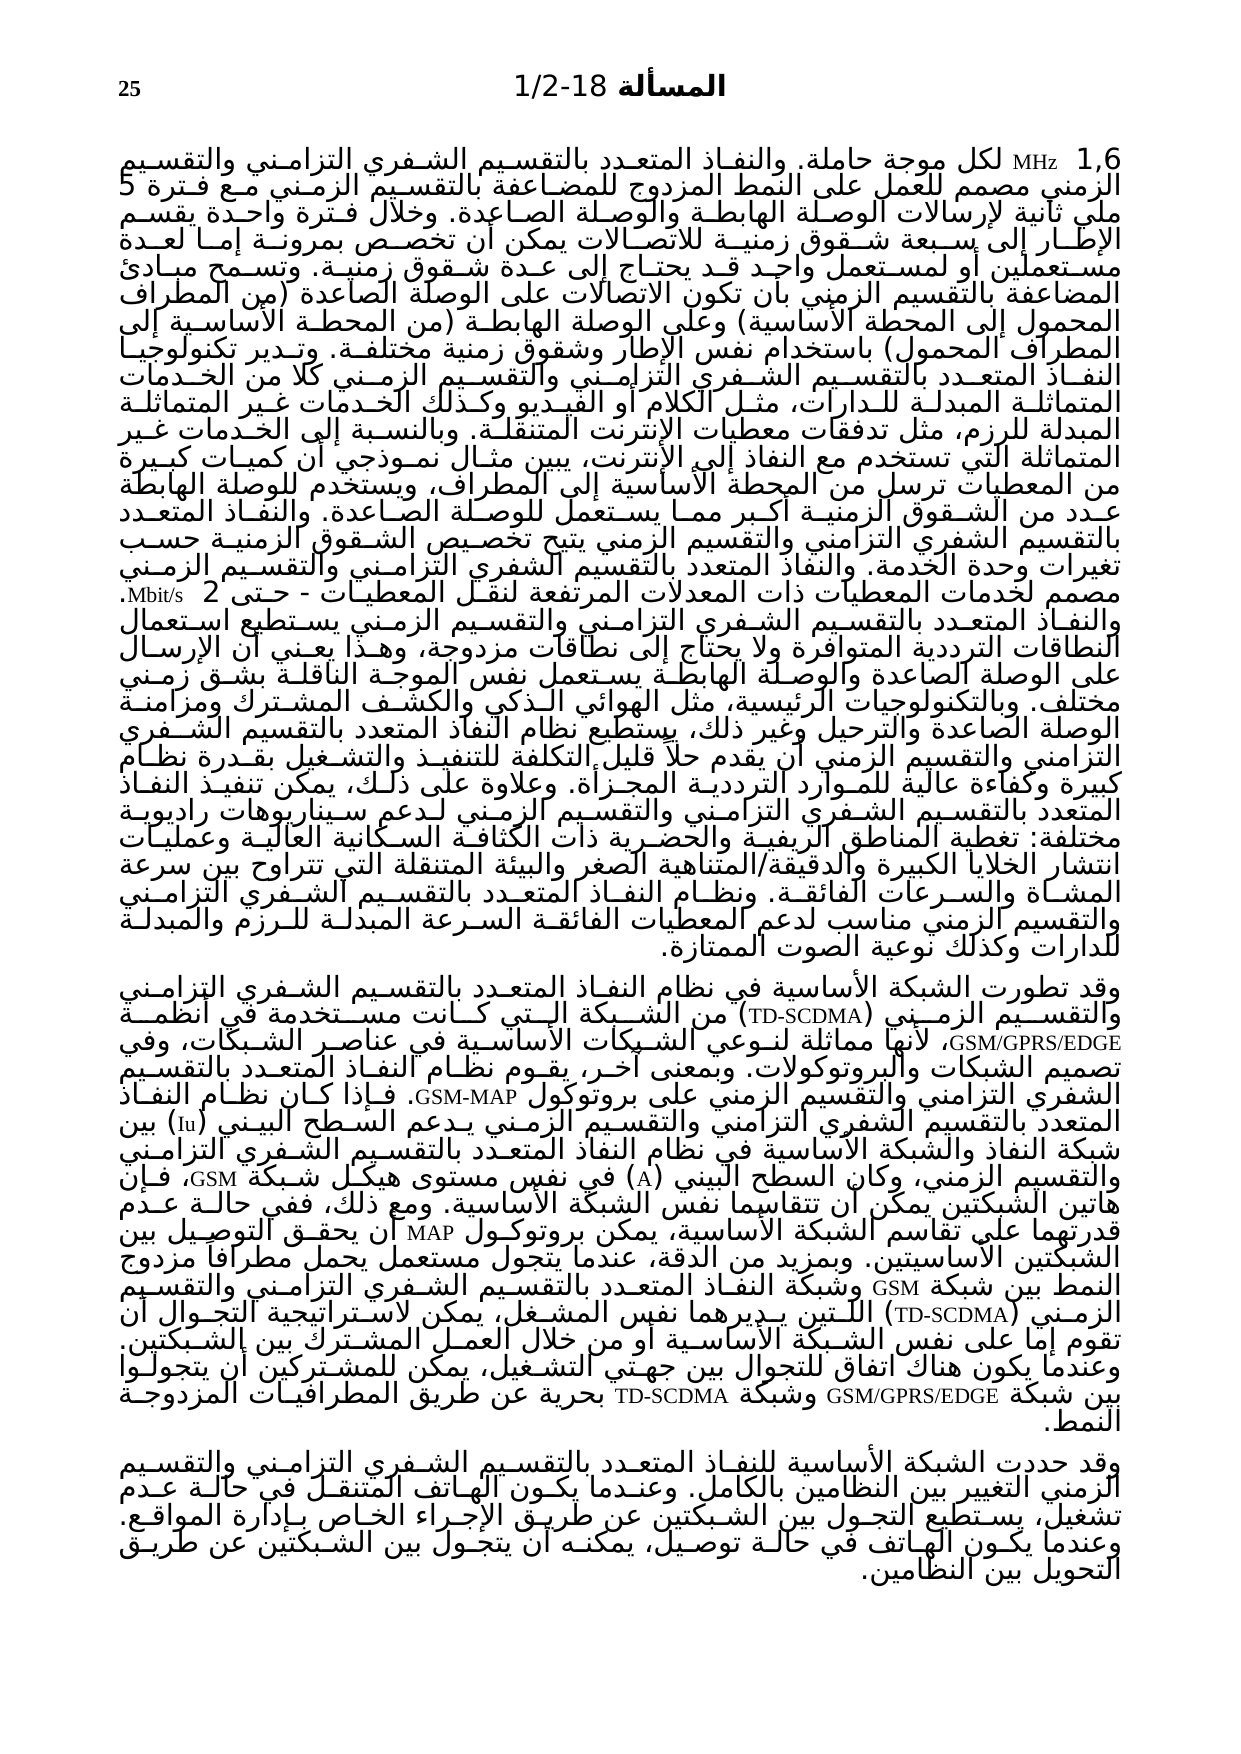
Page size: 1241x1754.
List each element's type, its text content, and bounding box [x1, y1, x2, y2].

text وقد حددت الشبكة الأساسية للنفاذ المتعدد بالتقسيم الشفري التزامني والتقسيم الزمني التغيير بين النظامين بالكامل. وعندما يكون الهاتف المتنقل في حالة عدم تشغيل، يستطيع التجول بين الشبكتين عن طريق الإجراء الخاص بإدارة المواقع. وعندما يكون الهاتف في حالة توصيل، يمكنه أن يتجول بين الشبكتين عن طريق التحويل بين النظامين. [118, 1450, 1122, 1586]
text وقد تطورت الشبكة الأساسية في نظام النفاذ المتعدد بالتقسيم الشفري التزامني والتقسيم الزمني (TD-SCDMA) من الشبكة التي كانت مستخدمة في أنظمة GSM/GPRS/EDGE، لأنها مماثلة لنوعي الشبكات الأساسية في عناصر الشبكات، وفي تصميم الشبكات والبروتوكولات. وبمعنى آخر، يقوم نظام النفاذ المتعدد بالتقسيم الشفري التزامني والتقسيم الزمني على بروتوكول GSM-MAP. فإذا كان نظام النفاذ المتعدد بالتقسيم الشفري التزامني والتقسيم الزمني يدعم السطح البيني (Iu) بين شبكة النفاذ والشبكة الأساسية في نظام النفاذ المتعدد بالتقسيم الشفري التزامني والتقسيم الزمني، وكان السطح البيني (A) في نفس مستوى هيكل شبكة GSM، فإن هاتين الشبكتين يمكن أن تتقاسما نفس الشبكة الأساسية. ومع ذلك، ففي حالة عدم قدرتهما على تقاسم الشبكة الأساسية، يمكن بروتوكول MAP أن يحقق التوصيل بين الشبكتين الأساسيتين. وبمزيد من الدقة، عندما يتجول مستعمل يحمل مطرافاً مزدوج النمط بين شبكة GSM وشبكة النفاذ المتعدد بالتقسيم الشفري التزامني والتقسيم الزمني (TD-SCDMA) اللتين يديرهما نفس المشغل، يمكن لاستراتيجية التجوال أن تقوم إما على نفس الشبكة الأساسية أو من خلال العمل المشترك بين الشبكتين. وعندما يكون هناك اتفاق للتجوال بين جهتي التشغيل، يمكن للمشتركين أن يتجولوا بين شبكة GSM/GPRS/EDGE وشبكة TD-SCDMA بحرية عن طريق المطرافيات المزدوجة النمط. [118, 976, 1122, 1438]
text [118, 148, 1122, 963]
